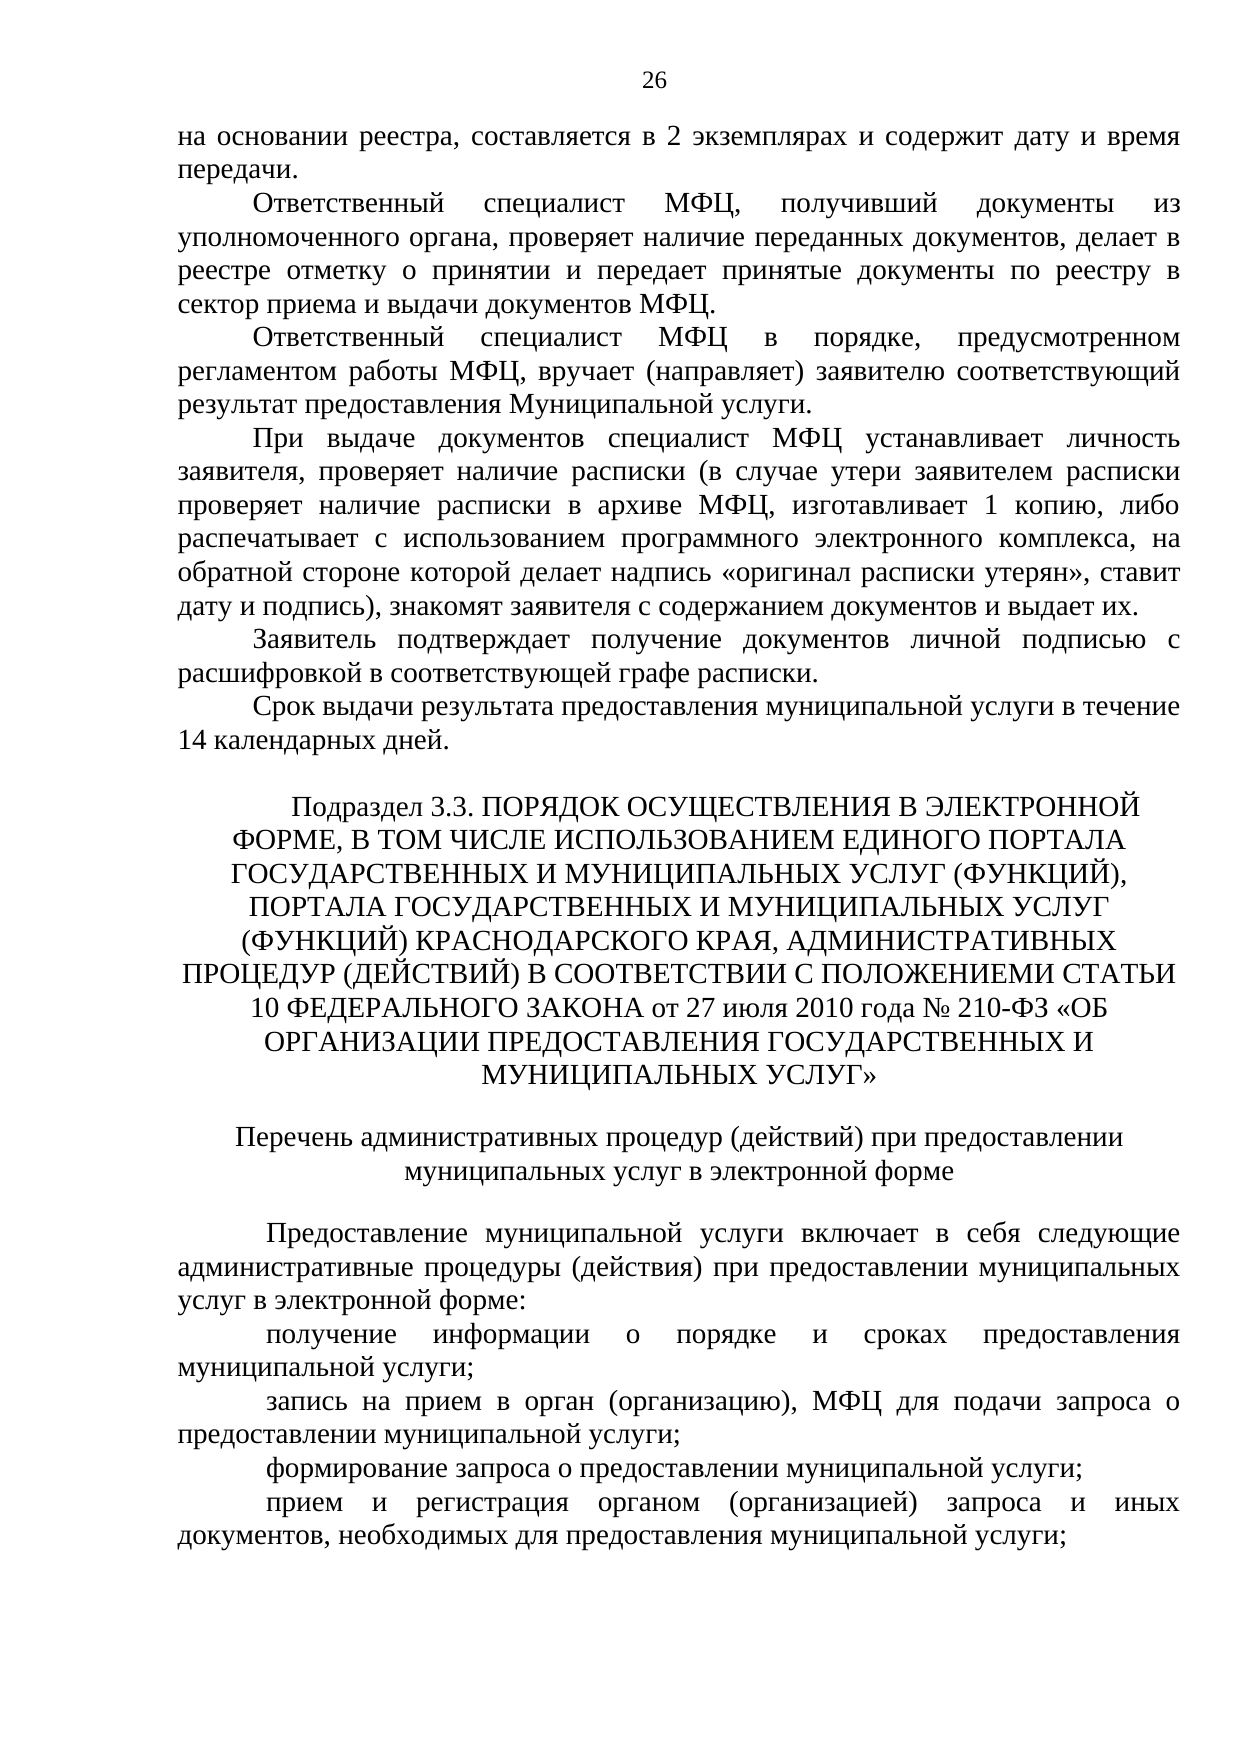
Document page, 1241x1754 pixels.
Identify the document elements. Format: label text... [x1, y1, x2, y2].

text прием и регистрация органом (организацией) запроса и иных документов, необходимых для предоставления муниципальной услуги; [177, 1484, 1181, 1551]
text муниципальных услуг в электронной форме [177, 1153, 1181, 1187]
text запись на прием в орган (организацию), МФЦ для подачи запроса о предоставлении муниципальной услуги; [177, 1383, 1181, 1450]
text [177, 118, 1181, 185]
text Срок выдачи результата предоставления муниципальной услуги в течение 14 календарных дней. [177, 688, 1181, 755]
text Ответственный специалист МФЦ, получивший документы из уполномоченного органа, проверяет наличие переданных документов, делает в реестре отметку о принятии и передает принятые документы по реестру в сектор приема и выдачи документов МФЦ. [177, 185, 1181, 319]
text Предоставление муниципальной услуги включает в себя следующие административные процедуры (действия) при предоставлении муниципальных услуг в электронной форме: [177, 1215, 1181, 1316]
text Подраздел 3.3. ПОРЯДОК ОСУЩЕСТВЛЕНИЯ В ЭЛЕКТРОННОЙ ФОРМЕ, В ТОМ ЧИСЛЕ ИСПОЛЬЗОВАНИЕМ ЕДИНОГО ПОРТАЛА ГОСУДАРСТВЕННЫХ И МУНИЦИПАЛЬНЫХ УСЛУГ (ФУНКЦИЙ), ПОРТАЛА ГОСУДАРСТВЕННЫХ И МУНИЦИПАЛЬНЫХ УСЛУГ (ФУНКЦИЙ) КРАСНОДАРСКОГО КРАЯ, АДМИНИСТРАТИВНЫХ ПРОЦЕДУР (ДЕЙСТВИЙ) В СООТВЕТСТВИИ С ПОЛОЖЕНИЕМИ СТАТЬИ 10 ФЕДЕРАЛЬНОГО ЗАКОНА от 27 июля 2010 года № 210-ФЗ «ОБ ОРГАНИЗАЦИИ ПРЕДОСТАВЛЕНИЯ ГОСУДАРСТВЕННЫХ И МУНИЦИПАЛЬНЫХ УСЛУГ» [177, 789, 1181, 1091]
text получение информации о порядке и сроках предоставления муниципальной услуги; [177, 1316, 1181, 1383]
text При выдаче документов специалист МФЦ устанавливает личность заявителя, проверяет наличие расписки (в случае утери заявителем расписки проверяет наличие расписки в архиве МФЦ, изготавливает 1 копию, либо распечатывает с использованием программного электронного комплекса, на обратной стороне которой делает надпись «оригинал расписки утерян», ставит дату и подпись), знакомят заявителя с содержанием документов и выдает их. [177, 420, 1181, 621]
text Заявитель подтверждает получение документов личной подписью с расшифровкой в соответствующей графе расписки. [177, 621, 1181, 688]
text Перечень административных процедур (действий) при предоставлении [177, 1119, 1181, 1153]
text формирование запроса о предоставлении муниципальной услуги; [177, 1450, 1181, 1484]
text Ответственный специалист МФЦ в порядке, предусмотренном регламентом работы МФЦ, вручает (направляет) заявителю соответствующий результат предоставления Муниципальной услуги. [177, 319, 1181, 420]
